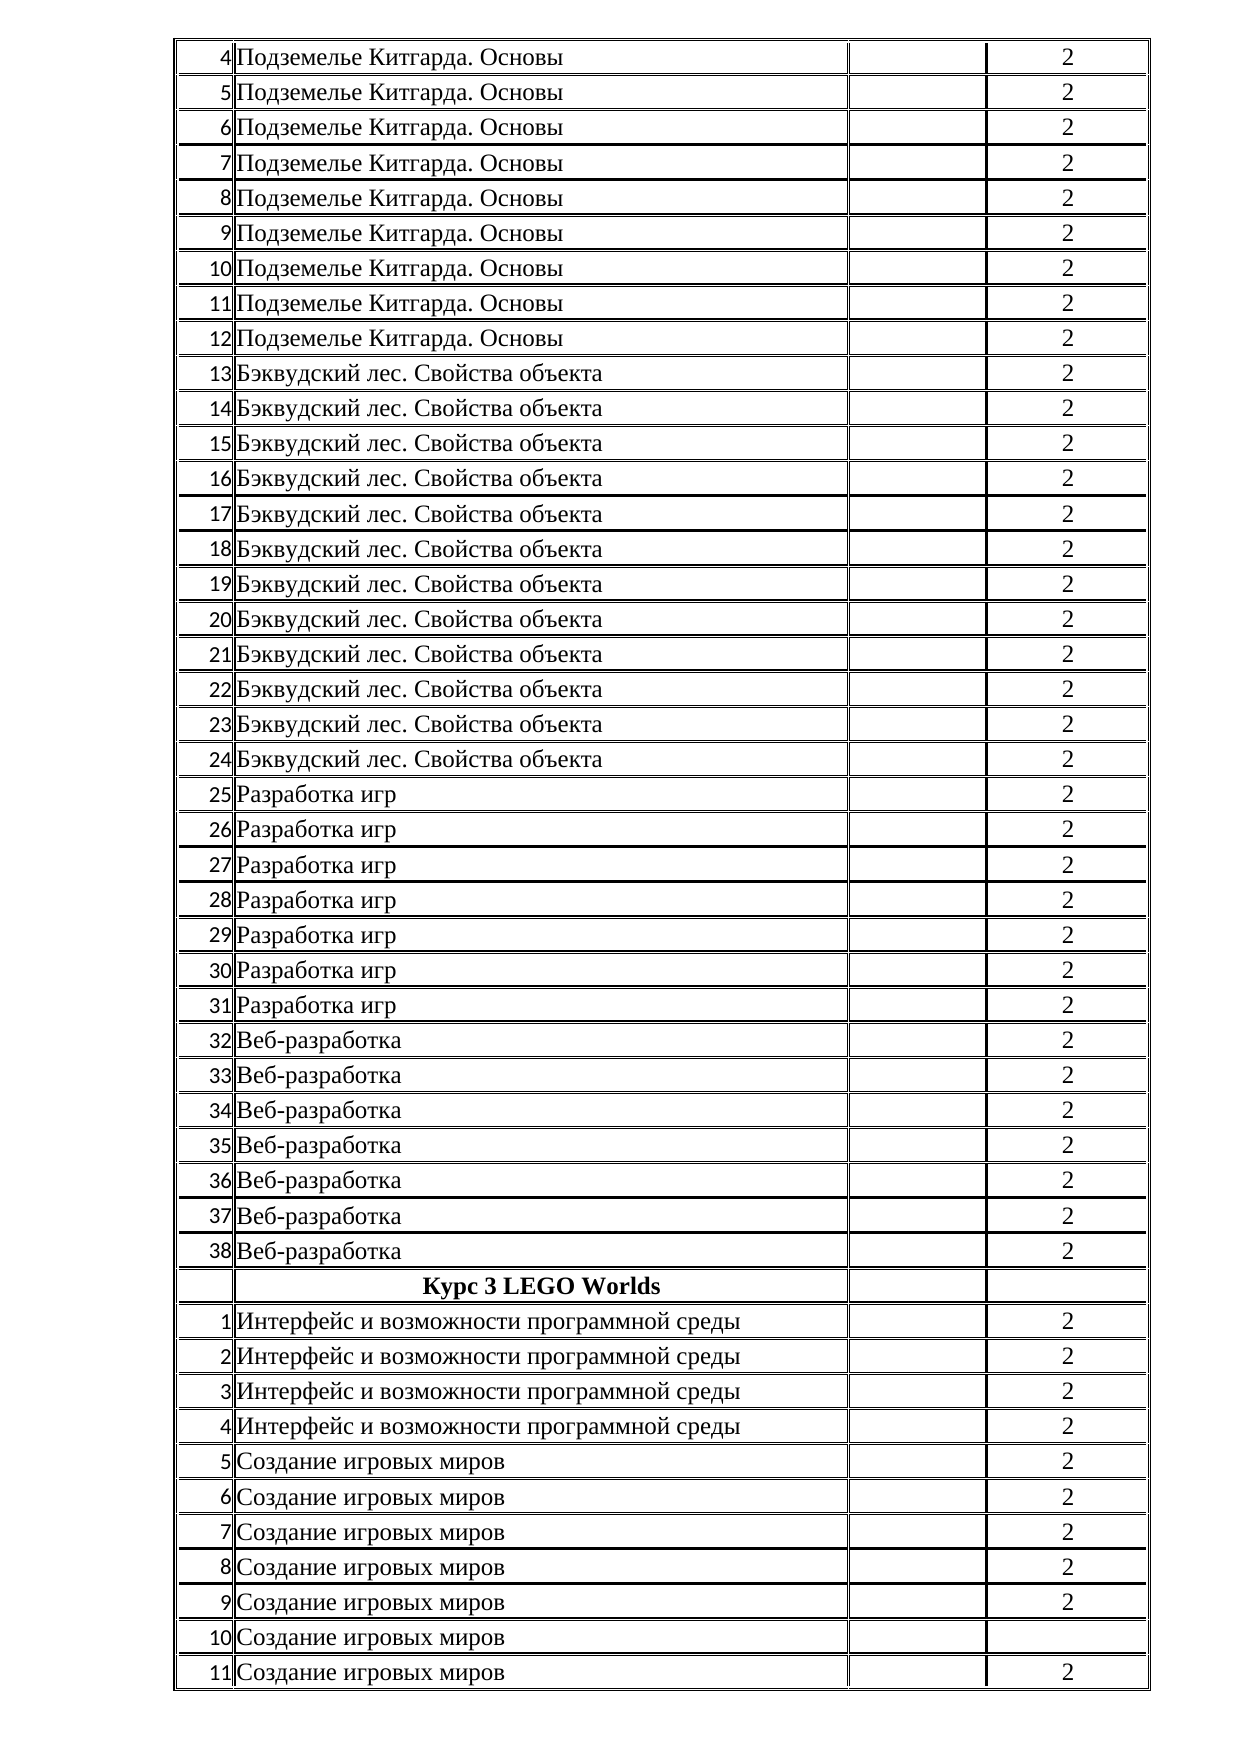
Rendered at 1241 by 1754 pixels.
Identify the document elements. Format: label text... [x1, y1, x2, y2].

table_cell 2 [988, 740, 1148, 775]
table_cell [850, 638, 985, 669]
table_cell [850, 1164, 985, 1196]
table_cell 2 [988, 143, 1149, 178]
table_cell [850, 1234, 985, 1266]
table_cell 2 [988, 318, 1148, 353]
table_cell [850, 954, 985, 985]
table_cell Интерфейс и возможности программной среды [236, 1340, 847, 1371]
table_cell Бэквудский лес. Свойства объекта [236, 532, 847, 564]
table_cell 2 [988, 1371, 1148, 1407]
table_cell [850, 708, 985, 739]
table_cell 2 [988, 985, 1148, 1020]
table_cell Разработка игр [236, 919, 847, 950]
table_cell 20 [177, 599, 232, 634]
table_cell 2 [988, 248, 1148, 283]
table_cell 27 [177, 845, 232, 880]
table_cell [988, 1266, 1148, 1301]
table_cell 33 [175, 1056, 234, 1091]
table_cell 2 [986, 1091, 1149, 1126]
table_cell Бэквудский лес. Свойства объекта [236, 427, 847, 459]
table_cell 38 [177, 1231, 232, 1266]
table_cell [234, 41, 849, 73]
table_cell [850, 497, 985, 529]
table_cell 23 [177, 705, 232, 739]
table_cell 2 [986, 1126, 1149, 1161]
table_cell [850, 1024, 985, 1056]
table_cell [850, 462, 985, 494]
table_cell 7 [175, 143, 232, 178]
table_cell [850, 1059, 985, 1091]
table_cell 2 [988, 1582, 1148, 1617]
table_cell 2 [988, 1020, 1148, 1056]
table_cell [850, 111, 985, 143]
table_cell [850, 1445, 985, 1477]
table_cell 4 [175, 1407, 234, 1442]
table_cell 25 [175, 775, 234, 810]
table_cell Веб-разработка [236, 1129, 847, 1161]
table_cell [850, 1410, 985, 1442]
table_cell 2 [988, 283, 1148, 318]
table_cell Веб-разработка [236, 1234, 847, 1266]
table_cell 26 [175, 810, 234, 845]
table_cell Создание игровых миров [236, 1515, 847, 1547]
table_cell 2 [988, 178, 1149, 213]
table_cell [850, 813, 985, 845]
table_cell 35 [175, 1126, 234, 1161]
table_cell [850, 427, 985, 459]
table_cell Разработка игр [236, 989, 847, 1020]
table_cell 2 [988, 354, 1148, 388]
table_cell [850, 1515, 985, 1547]
table_cell Разработка игр [236, 778, 847, 810]
table_cell [850, 322, 985, 353]
table_cell 4 [177, 39, 234, 73]
table_cell [850, 1550, 985, 1582]
table_cell 5 [175, 73, 234, 108]
table_cell 5 [175, 1442, 234, 1477]
table_cell 8 [177, 1547, 232, 1582]
table_cell Разработка игр [236, 813, 847, 845]
table_cell 2 [988, 564, 1148, 599]
table_cell 37 [177, 1196, 232, 1231]
table_cell 17 [177, 494, 232, 529]
table_cell 30 [177, 950, 232, 985]
table_cell 1 [177, 1301, 232, 1336]
table_cell 15 [175, 424, 234, 459]
table_cell 21 [177, 634, 232, 669]
table_cell [850, 146, 985, 178]
table_cell Бэквудский лес. Свойства объекта [236, 392, 847, 424]
table_cell Веб-разработка [236, 1199, 847, 1231]
table_cell 29 [177, 915, 232, 950]
table_cell [850, 1480, 985, 1512]
table_cell 28 [177, 880, 232, 915]
table_cell 7 [175, 1512, 234, 1547]
table_cell [850, 1340, 985, 1371]
table_cell 31 [177, 985, 232, 1020]
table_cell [236, 76, 847, 108]
table_cell 36 [175, 1161, 234, 1196]
table_cell [850, 217, 985, 248]
table_cell Бэквудский лес. Свойства объекта [236, 673, 847, 704]
table_cell 2 [986, 810, 1149, 845]
table_cell Бэквудский лес. Свойства объекта [236, 568, 847, 599]
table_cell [234, 1656, 849, 1687]
table_cell 2 [986, 73, 1149, 108]
table_cell Разработка игр [236, 954, 847, 985]
table_cell 2 [986, 1652, 1148, 1687]
table_cell Подземелье Китгарда. Основы [236, 181, 847, 213]
table_cell 9 [177, 1582, 232, 1617]
table_cell Бэквудский лес. Свойства объекта [236, 462, 847, 494]
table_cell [236, 111, 847, 143]
table_cell 24 [177, 740, 232, 775]
table_cell [850, 919, 985, 950]
table_cell 2 [988, 1301, 1148, 1336]
table_cell 2 [986, 1512, 1149, 1547]
table_cell 2 [988, 213, 1148, 248]
table_cell 2 [986, 1477, 1149, 1512]
table_cell Подземелье Китгарда. Основы [236, 287, 847, 318]
table_cell 34 [175, 1091, 234, 1126]
table_cell 11 [177, 283, 232, 318]
table_cell 2 [988, 1231, 1148, 1266]
table_cell [988, 1617, 1148, 1652]
table_cell 2 [988, 494, 1148, 529]
table_cell 14 [177, 389, 232, 424]
table_cell [850, 743, 985, 775]
table_cell Подземелье Китгарда. Основы [236, 146, 847, 178]
table_cell Интерфейс и возможности программной среды [236, 1410, 847, 1442]
table_cell [850, 778, 985, 810]
table_cell 19 [177, 564, 232, 599]
table_cell 2 [988, 880, 1148, 915]
table_cell 2 [988, 529, 1148, 564]
table_cell [850, 181, 985, 213]
table_cell 9 [177, 213, 232, 248]
table_cell 13 [177, 354, 232, 388]
table_cell 2 [988, 669, 1148, 704]
table_cell [850, 1621, 985, 1652]
table_cell [850, 1270, 985, 1301]
table_cell [850, 848, 985, 880]
table_cell 2 [986, 775, 1149, 810]
table_cell Создание игровых миров [236, 1550, 847, 1582]
table_cell Веб-разработка [236, 1164, 847, 1196]
table_cell [849, 41, 986, 73]
table_cell 10 [177, 1617, 232, 1652]
table_cell Бэквудский лес. Свойства объекта [236, 708, 847, 739]
table_cell [850, 673, 985, 704]
table_cell Бэквудский лес. Свойства объекта [236, 638, 847, 669]
table_cell Веб-разработка [236, 1094, 847, 1126]
table_cell [850, 287, 985, 318]
table_cell [850, 568, 985, 599]
table_cell 22 [177, 669, 232, 704]
table_cell 2 [988, 1196, 1148, 1231]
table_cell [850, 252, 985, 283]
table_cell [850, 1129, 985, 1161]
table_cell Бэквудский лес. Свойства объекта [236, 357, 847, 388]
table_cell Бэквудский лес. Свойства объекта [236, 743, 847, 775]
table_cell [850, 883, 985, 915]
table_cell 2 [986, 1442, 1149, 1477]
table_cell 2 [988, 389, 1148, 424]
table_cell [850, 76, 985, 108]
table_cell [850, 603, 985, 634]
table_cell [850, 392, 985, 424]
table_cell 2 [986, 1161, 1149, 1196]
table_cell 2 [986, 108, 1149, 143]
table_cell Бэквудский лес. Свойства объекта [236, 603, 847, 634]
table_cell 2 [988, 634, 1148, 669]
table_cell 3 [177, 1371, 232, 1407]
table_cell 2 [177, 1336, 232, 1371]
table_cell 2 [986, 424, 1149, 459]
table_cell Подземелье Китгарда. Основы [236, 217, 847, 248]
table_cell 2 [988, 915, 1148, 950]
table_cell Веб-разработка [236, 1059, 847, 1091]
table_cell 11 [177, 1652, 234, 1687]
table_cell 32 [177, 1020, 232, 1056]
table_cell Курс 3 LEGO Worlds [236, 1270, 847, 1301]
table_cell 2 [986, 1056, 1149, 1091]
table_cell Создание игровых миров [236, 1480, 847, 1512]
table_cell [850, 532, 985, 564]
table_cell [177, 1266, 232, 1301]
table_cell Разработка игр [236, 883, 847, 915]
table_cell [850, 1094, 985, 1126]
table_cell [236, 1621, 847, 1652]
table_cell 6 [175, 108, 234, 143]
table_cell 12 [177, 318, 232, 353]
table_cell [236, 1585, 847, 1617]
table_cell 8 [175, 178, 232, 213]
table_cell 2 [988, 845, 1148, 880]
table_cell 2 [986, 1407, 1149, 1442]
table_cell 16 [175, 459, 234, 494]
table_cell Создание игровых миров [236, 1445, 847, 1477]
table_cell Подземелье Китгарда. Основы [236, 252, 847, 283]
table_cell 2 [988, 705, 1148, 739]
table_cell 6 [175, 1477, 234, 1512]
table_cell [850, 357, 985, 388]
table_cell 10 [177, 248, 232, 283]
table_cell Интерфейс и возможности программной среды [236, 1375, 847, 1407]
table_cell Разработка игр [236, 848, 847, 880]
table_cell [850, 1375, 985, 1407]
table_cell 2 [986, 41, 1148, 73]
table_cell [850, 1199, 985, 1231]
table_cell 2 [988, 950, 1148, 985]
table_cell 2 [986, 459, 1149, 494]
table_cell [849, 1656, 986, 1687]
table_cell Веб-разработка [236, 1024, 847, 1056]
table_cell Интерфейс и возможности программной среды [236, 1305, 847, 1336]
table_cell Бэквудский лес. Свойства объекта [236, 497, 847, 529]
table_cell [850, 989, 985, 1020]
table_cell Подземелье Китгарда. Основы [236, 322, 847, 353]
table_cell 2 [988, 1336, 1148, 1371]
table_cell 2 [988, 1547, 1148, 1582]
table_cell 2 [988, 599, 1148, 634]
table_cell 18 [177, 529, 232, 564]
table_cell [850, 1585, 985, 1617]
table_cell [850, 1305, 985, 1336]
